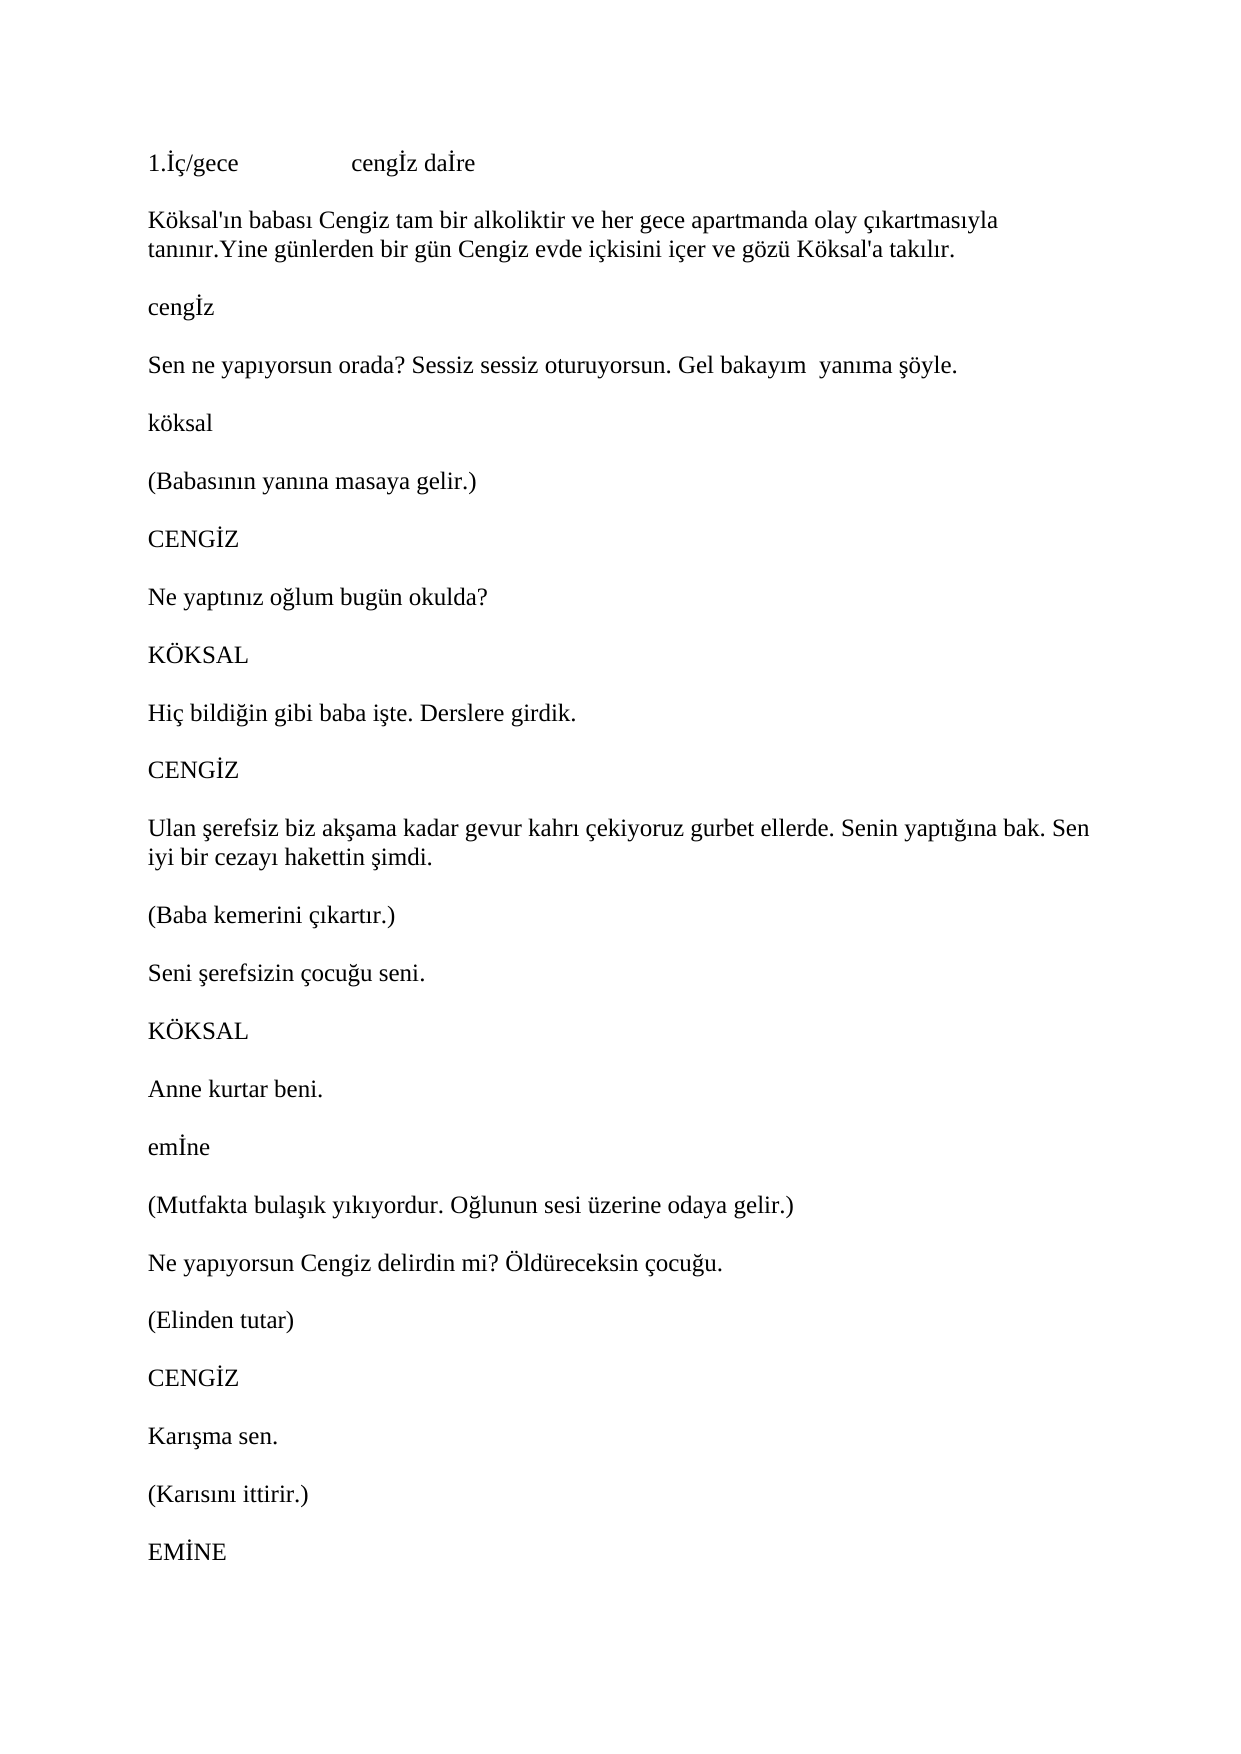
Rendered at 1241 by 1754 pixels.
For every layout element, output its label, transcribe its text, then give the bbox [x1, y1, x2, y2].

text cengİz [148, 292, 1093, 321]
text Karışma sen. [148, 1421, 1093, 1450]
text (Elinden tutar) [148, 1306, 1093, 1334]
text Ne yapıyorsun Cengiz delirdin mi? Öldüreceksin çocuğu. [148, 1248, 1093, 1276]
text Seni şerefsizin çocuğu seni. [148, 958, 1093, 987]
text emİne [148, 1132, 1093, 1161]
text KÖKSAL [148, 640, 1093, 668]
text KÖKSAL [148, 1016, 1093, 1045]
text Hiç bildiğin gibi baba işte. Derslere girdik. [148, 698, 1093, 726]
text Anne kurtar beni. [148, 1074, 1093, 1103]
text CENGİZ [148, 756, 1093, 784]
text köksal [148, 408, 1093, 437]
text CENGİZ [148, 524, 1093, 553]
text EMİNE [148, 1537, 1093, 1566]
text (Baba kemerini çıkartır.) [148, 900, 1093, 929]
text Ne yaptınız oğlum bugün okulda? [148, 582, 1093, 611]
text (Babasının yanına masaya gelir.) [148, 466, 1093, 495]
text Ulan şerefsiz biz akşama kadar gevur kahrı çekiyoruz gurbet ellerde. Senin yaptığına bak. Sen iyi bir cezayı hakettin şimdi. [148, 813, 1093, 871]
text CENGİZ [148, 1363, 1093, 1392]
text 1.İç/gece cengİz daİre [148, 148, 1093, 176]
text Sen ne yapıyorsun orada? Sessiz sessiz oturuyorsun. Gel bakayım yanıma şöyle. [148, 350, 1093, 379]
text (Karısını ittirir.) [148, 1479, 1093, 1508]
text (Mutfakta bulaşık yıkıyordur. Oğlunun sesi üzerine odaya gelir.) [148, 1190, 1093, 1218]
text Köksal'ın babası Cengiz tam bir alkoliktir ve her gece apartmanda olay çıkartmasıyla tanınır.Yine günlerden bir gün Cengiz evde içkisini içer ve gözü Köksal'a takılır. [148, 206, 1093, 263]
